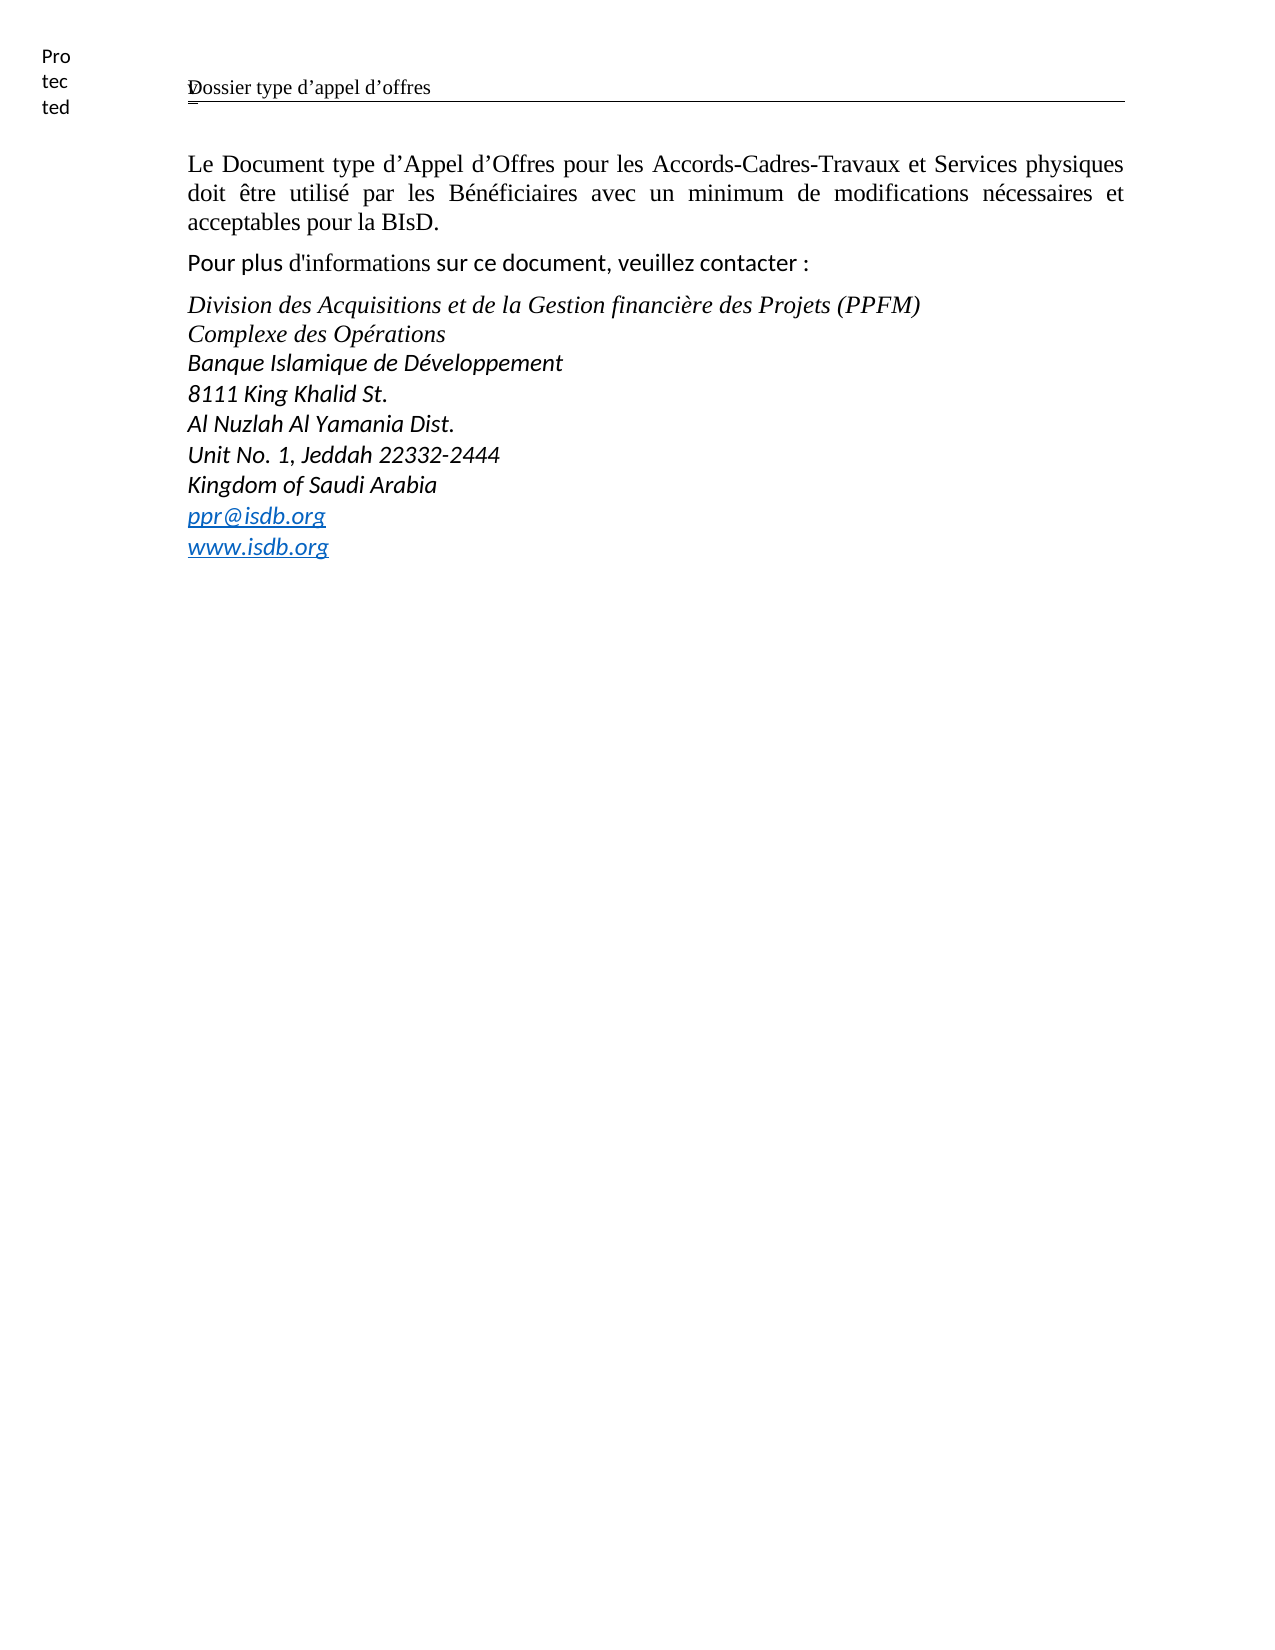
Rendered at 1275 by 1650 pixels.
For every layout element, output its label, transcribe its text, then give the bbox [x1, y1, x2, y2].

text Al Nuzlah Al Yamania Dist. [187, 408, 1125, 439]
text Unit No. 1, Jeddah 22332-2444 [187, 439, 1125, 469]
text Banque Islamique de Développement [187, 347, 1125, 378]
text www.isdb.org [187, 531, 1125, 561]
text ppr@isdb.org [187, 500, 1125, 531]
text Kingdom of Saudi Arabia [187, 469, 1125, 500]
text Complexe des Opérations [187, 319, 1125, 347]
text Pour plus d'informations sur ce document, veuillez contacter : [187, 249, 1125, 277]
text Division des Acquisitions et de la Gestion financière des Projets (PPFM) [187, 290, 1125, 319]
text 8111 King Khalid St. [187, 378, 1125, 408]
text Le Document type d’Appel d’Offres pour les Accords-Cadres-Travaux et Services physiques doit être utilisé par les Bénéficiaires avec un minimum de modifications nécessaires et acceptables pour la BIsD. [187, 150, 1125, 236]
